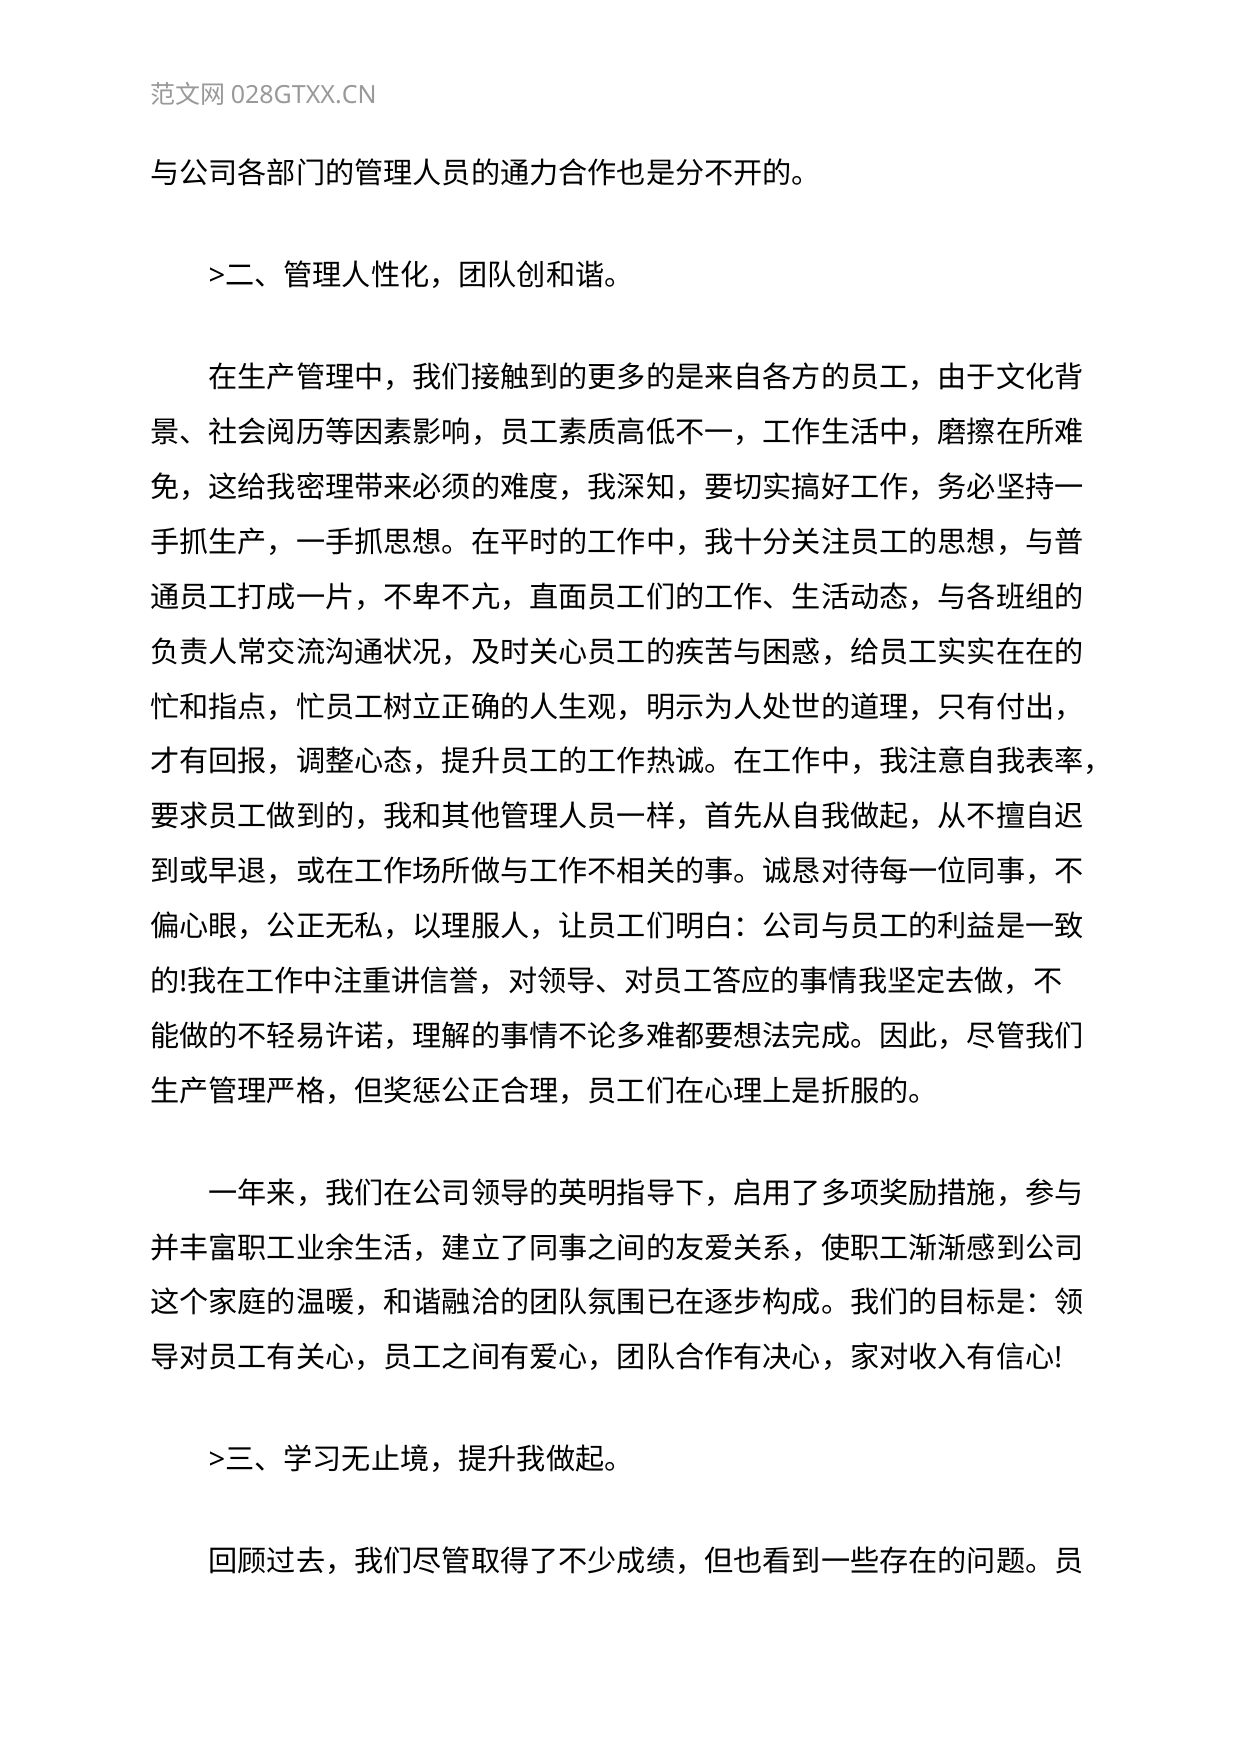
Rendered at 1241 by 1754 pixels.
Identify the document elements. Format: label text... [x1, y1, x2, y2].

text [150, 150, 1090, 192]
text 在生产管理中，我们接触到的更多的是来自各方的员工，由于文化背景、社会阅历等因素影响，员工素质高低不一，工作生活中，磨擦在所难免，这给我密理带来必须的难度，我深知，要切实搞好工作，务必坚持一手抓生产，一手抓思想。在平时的工作中，我十分关注员工的思想，与普通员工打成一片，不卑不亢，直面员工们的工作、生活动态，与各班组的负责人常交流沟通状况，及时关心员工的疾苦与困惑，给员工实实在在的忙和指点，忙员工树立正确的人生观，明示为人处世的道理，只有付出，才有回报，调整心态，提升员工的工作热诚。在工作中，我注意自我表率，要求员工做到的，我和其他管理人员一样，首先从自我做起，从不擅自迟到或早退，或在工作场所做与工作不相关的事。诚恳对待每一位同事，不偏心眼，公正无私，以理服人，让员工们明白：公司与员工的利益是一致的!我在工作中注重讲信誉，对领导、对员工答应的事情我坚定去做，不能做的不轻易许诺，理解的事情不论多难都要想法完成。因此，尽管我们生产管理严格，但奖惩公正合理，员工们在心理上是折服的。 [150, 354, 1090, 1110]
text >三、学习无止境，提升我做起。 [150, 1436, 1090, 1478]
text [150, 1538, 1090, 1580]
text >二、管理人性化，团队创和谐。 [150, 252, 1090, 294]
text 一年来，我们在公司领导的英明指导下，启用了多项奖励措施，参与并丰富职工业余生活，建立了同事之间的友爱关系，使职工渐渐感到公司这个家庭的温暖，和谐融洽的团队氛围已在逐步构成。我们的目标是：领导对员工有关心，员工之间有爱心，团队合作有决心，家对收入有信心! [150, 1169, 1090, 1376]
